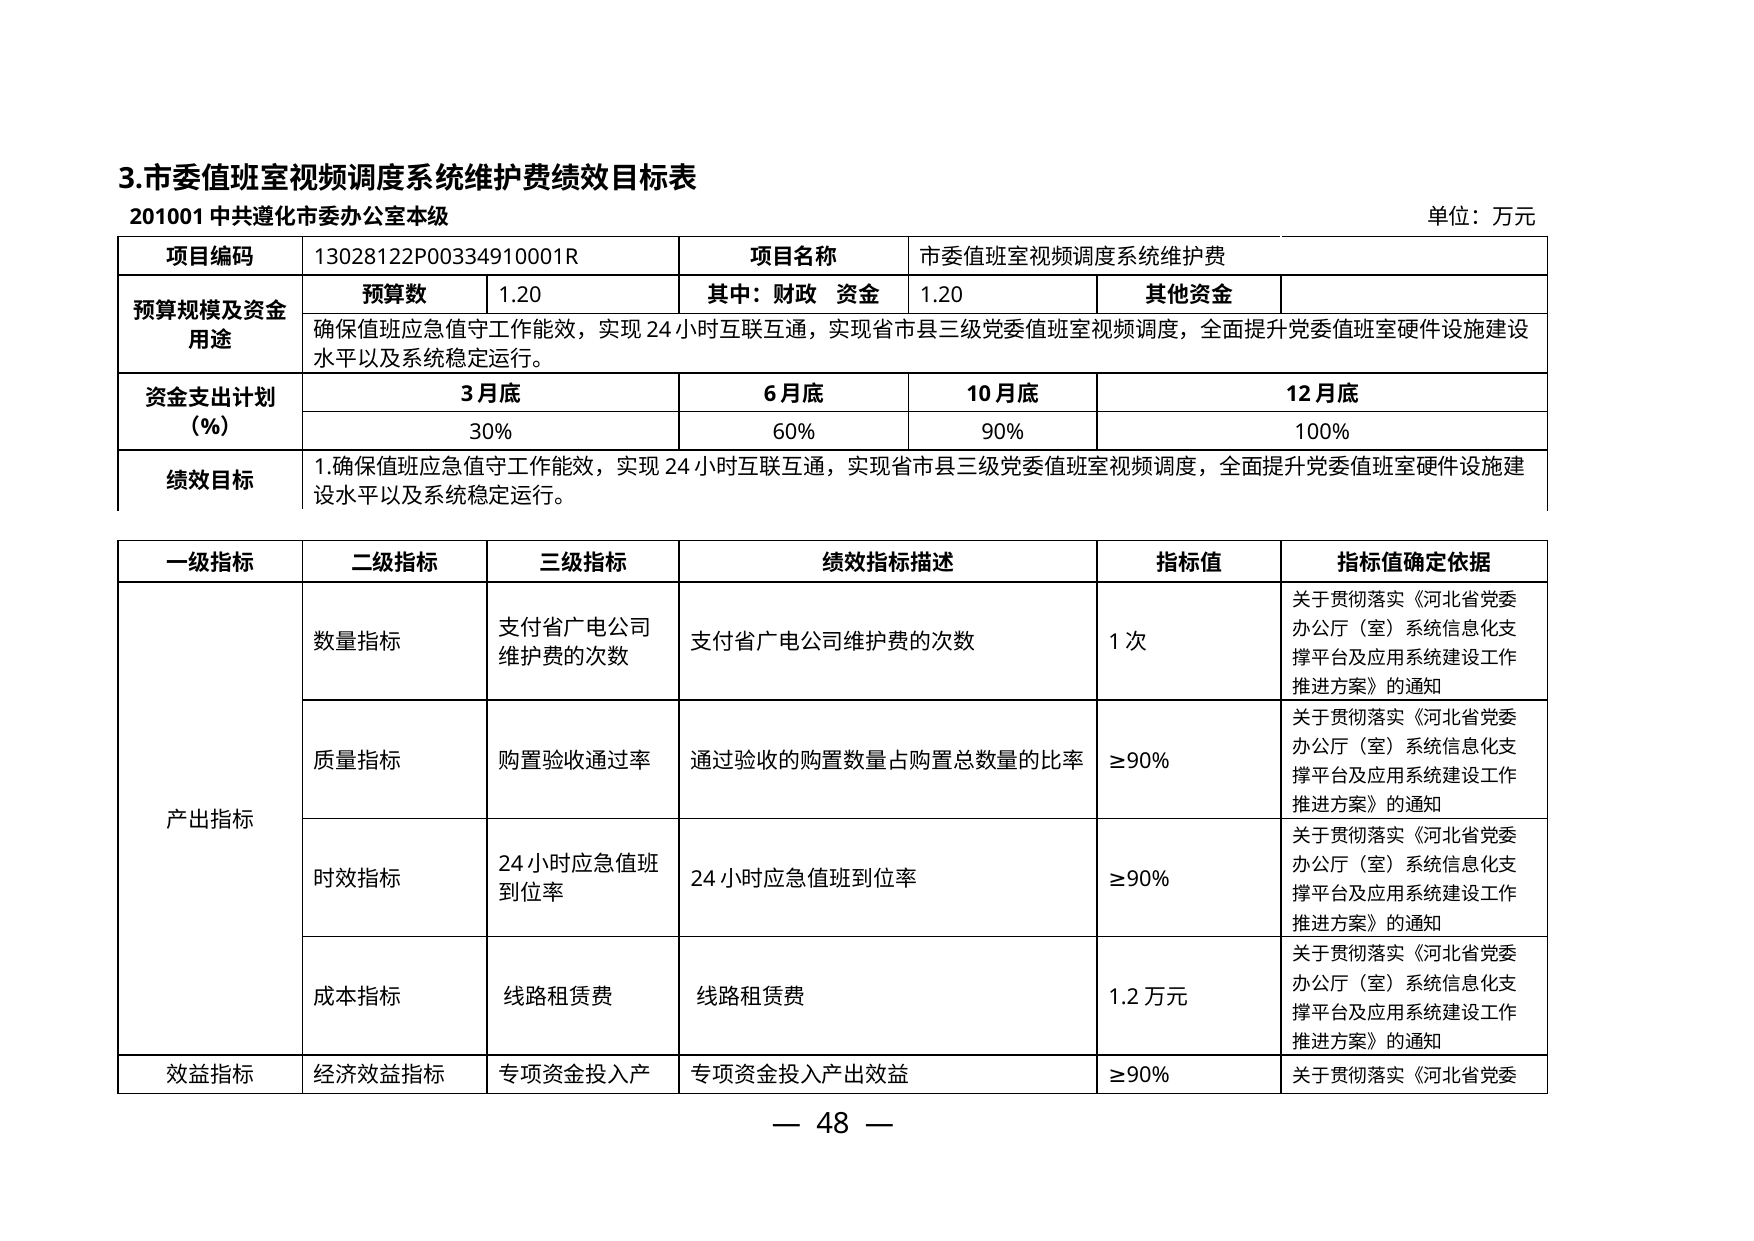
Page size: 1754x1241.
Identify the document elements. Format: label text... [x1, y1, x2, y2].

table_cell 60% [680, 412, 908, 449]
table_cell 24小时应急值班到位率 [488, 819, 678, 936]
table_cell ≥90% [1098, 1056, 1280, 1092]
table_cell 12月底 [1098, 374, 1547, 411]
table_cell 1.20 [488, 276, 678, 312]
table_cell 6月底 [680, 374, 908, 411]
table_cell 关于贯彻落实《河北省党委办公厅（室）系统信息化支撑平台及应用系统建设工作推进方案》的通知 [1282, 583, 1547, 699]
table_cell 关于贯彻落实《河北省党委办公厅（室）系统信息化支撑平台及应用系统建设工作推进方案》的通知 [1282, 701, 1547, 818]
table_cell 1.2 万元 [1098, 937, 1280, 1054]
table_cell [1282, 937, 1547, 1054]
table_header 三级指标 [488, 541, 678, 581]
table_cell 线路租赁费 [488, 937, 678, 1054]
table_header 指标值确定依据 [1282, 541, 1547, 581]
table_header 单位：万元 [1282, 196, 1547, 236]
table_cell 专项资金投入产出效益 [680, 1056, 1096, 1092]
table_cell 专项资金投入产出效益 [488, 1056, 678, 1092]
table_cell 产出指标 [119, 583, 302, 1054]
table_cell 项目名称 [680, 237, 908, 274]
table_cell 1次 [1098, 583, 1280, 699]
table_cell 30% [303, 412, 678, 449]
table_cell 质量指标 [303, 701, 486, 818]
table_cell 预算规模及资金用途 [119, 276, 302, 372]
table_cell [1282, 276, 1547, 312]
table_cell 90% [909, 412, 1096, 449]
table_cell 通过验收的购置数量占购置总数量的比率 [680, 701, 1096, 818]
table_cell 经济效益指标 [303, 1056, 486, 1092]
table_header 一级指标 [119, 541, 302, 581]
table_cell 预算数 [303, 276, 486, 312]
table_header 指标值 [1098, 541, 1280, 581]
table_header 绩效指标描述 [680, 541, 1096, 581]
table_cell 时效指标 [303, 819, 486, 936]
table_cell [1282, 1056, 1547, 1092]
table_cell 资金支出计划（%） [119, 374, 302, 449]
table_cell 线路租赁费 [680, 937, 1096, 1054]
table_cell 数量指标 [303, 583, 486, 699]
table_cell 10月底 [909, 374, 1096, 411]
table_cell 1.确保值班应急值守工作能效，实现24小时互联互通，实现省市县三级党委值班室视频调度，全面提升党委值班室硬件设施建设水平以及系统稳定运行。 [303, 451, 1547, 509]
table_cell 购置验收通过率 [488, 701, 678, 818]
table_cell 3月底 [303, 374, 678, 411]
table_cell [1282, 819, 1547, 936]
table_cell 绩效目标 [119, 451, 302, 509]
table_cell 成本指标 [303, 937, 486, 1054]
table_cell 市委值班室视频调度系统维护费 [909, 237, 1547, 274]
table_cell 其他资金 [1098, 276, 1280, 312]
table_cell 支付省广电公司维护费的次数 [680, 583, 1096, 699]
table_cell 24小时应急值班到位率 [680, 819, 1096, 936]
table_cell 支付省广电公司维护费的次数 [488, 583, 678, 699]
table_cell 项目编码 [119, 237, 302, 274]
table_cell 其中：财政 资金 [680, 276, 908, 312]
table_header 201001中共遵化市委办公室本级 [119, 196, 1280, 236]
table_cell 效益指标 [119, 1056, 302, 1092]
table_cell ≥90% [1098, 701, 1280, 818]
table_cell 13028122P00334910001R [303, 237, 678, 274]
table_cell 确保值班应急值守工作能效，实现24小时互联互通，实现省市县三级党委值班室视频调度，全面提升党委值班室硬件设施建设水平以及系统稳定运行。 [303, 314, 1547, 372]
table_cell ≥90% [1098, 819, 1280, 936]
text 3.市委值班室视频调度系统维护费绩效目标表 [118, 165, 1547, 194]
table_cell 1.20 [909, 276, 1096, 312]
table_cell 100% [1098, 412, 1547, 449]
table_header 二级指标 [303, 541, 486, 581]
